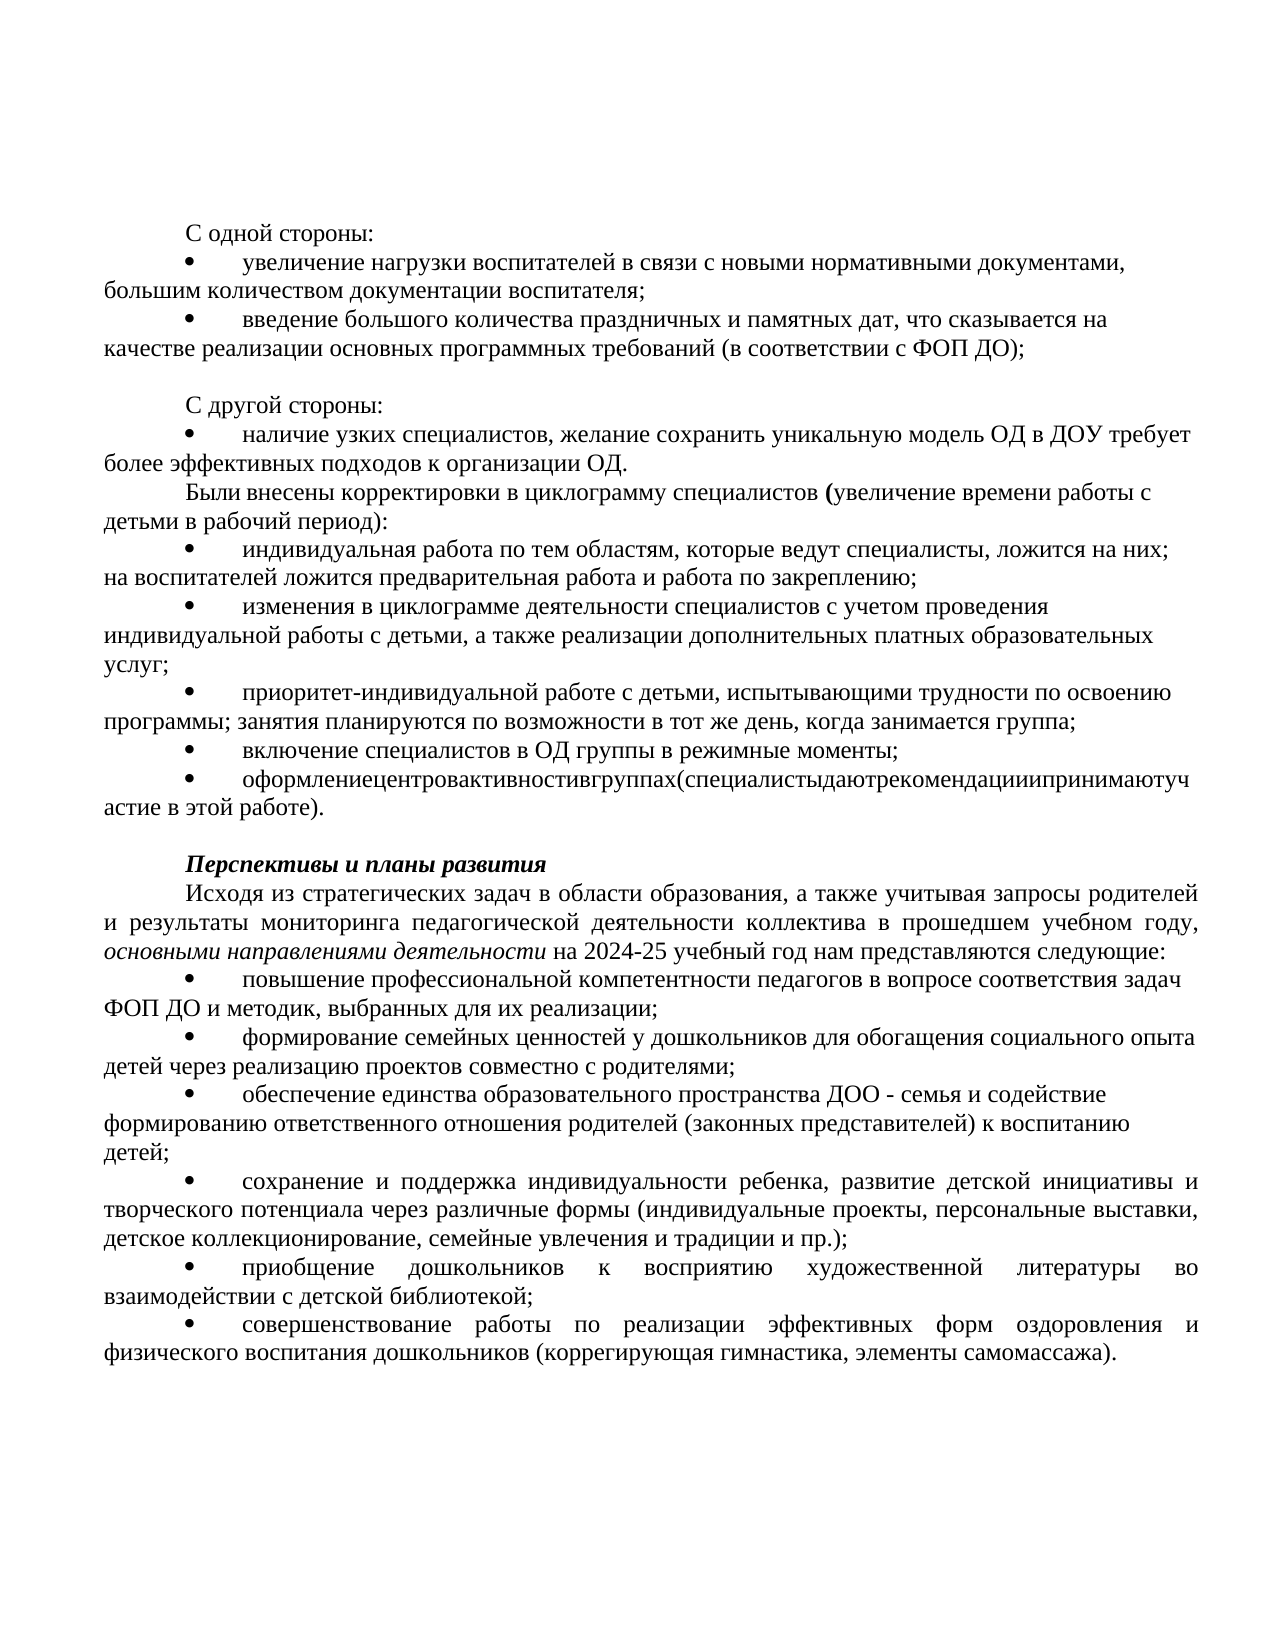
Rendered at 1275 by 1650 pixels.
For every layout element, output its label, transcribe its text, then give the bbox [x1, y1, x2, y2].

list индивидуальная работа по тем областям, которые ведут специалисты, ложится на них; на воспитателей ложится предварительная работа и работа по закреплению; [103, 535, 1199, 591]
list изменения в циклограмме деятельности специалистов с учетом проведения индивидуальной работы с детьми, а также реализации дополнительных платных образовательных услуг; [103, 591, 1199, 677]
list увеличение нагрузки воспитателей в связи с новыми нормативными документами, большим количеством документации воспитателя; [103, 247, 1200, 304]
list обеспечение единства образовательного пространства ДОО - семья и содействие формированию ответственного отношения родителей (законных представителей) к воспитанию детей; [103, 1079, 1200, 1166]
text С одной стороны: [103, 218, 1258, 247]
text Перспективы и планы развития [103, 850, 1258, 878]
list введение большого количества праздничных и памятных дат, что сказывается на качестве реализации основных программных требований (в соответствии с ФОП ДО); [103, 304, 1201, 362]
list приоритет-индивидуальной работе с детьми, испытывающими трудности по освоению программы; занятия планируются по возможности в тот же день, когда занимается группа; [103, 677, 1199, 735]
list приобщение дошкольников к восприятию художественной литературы во взаимодействии с детской библиотекой; [103, 1252, 1200, 1309]
list формирование семейных ценностей у дошкольников для обогащения социального опыта детей через реализацию проектов совместно с родителями; [103, 1022, 1199, 1079]
text Исходя из стратегических задач в области образования, а также учитывая запросы родителей и результаты мониторинга педагогической деятельности коллектива в прошедшем учебном году, основными направлениями деятельности на 2024-25 учебный год нам представляются следующие: [103, 878, 1200, 964]
text С другой стороны: [103, 391, 1258, 419]
list включение специалистов в ОД группы в режимные моменты; [103, 735, 1258, 764]
list наличие узких специалистов, желание сохранить уникальную модель ОД в ДОУ требует более эффективных подходов к организации ОД. [103, 419, 1199, 477]
list сохранение и поддержка индивидуальности ребенка, развитие детской инициативы и творческого потенциала через различные формы (индивидуальные проекты, персональные выставки, детское коллекционирование, семейные увлечения и традиции и пр.); [103, 1166, 1199, 1252]
list оформлениецентровактивностивгруппах(специалистыдаютрекомендацииипринимаютучастие в этой работе). [103, 764, 1200, 821]
list повышение профессиональной компетентности педагогов в вопросе соответствия задач ФОП ДО и методик, выбранных для их реализации; [103, 964, 1200, 1022]
list совершенствование работы по реализации эффективных форм оздоровления и физического воспитания дошкольников (коррегирующая гимнастика, элементы самомассажа). [103, 1309, 1200, 1366]
text Были внесены корректировки в циклограмму специалистов (увеличение времени работы с детьми в рабочий период): [103, 477, 1200, 535]
